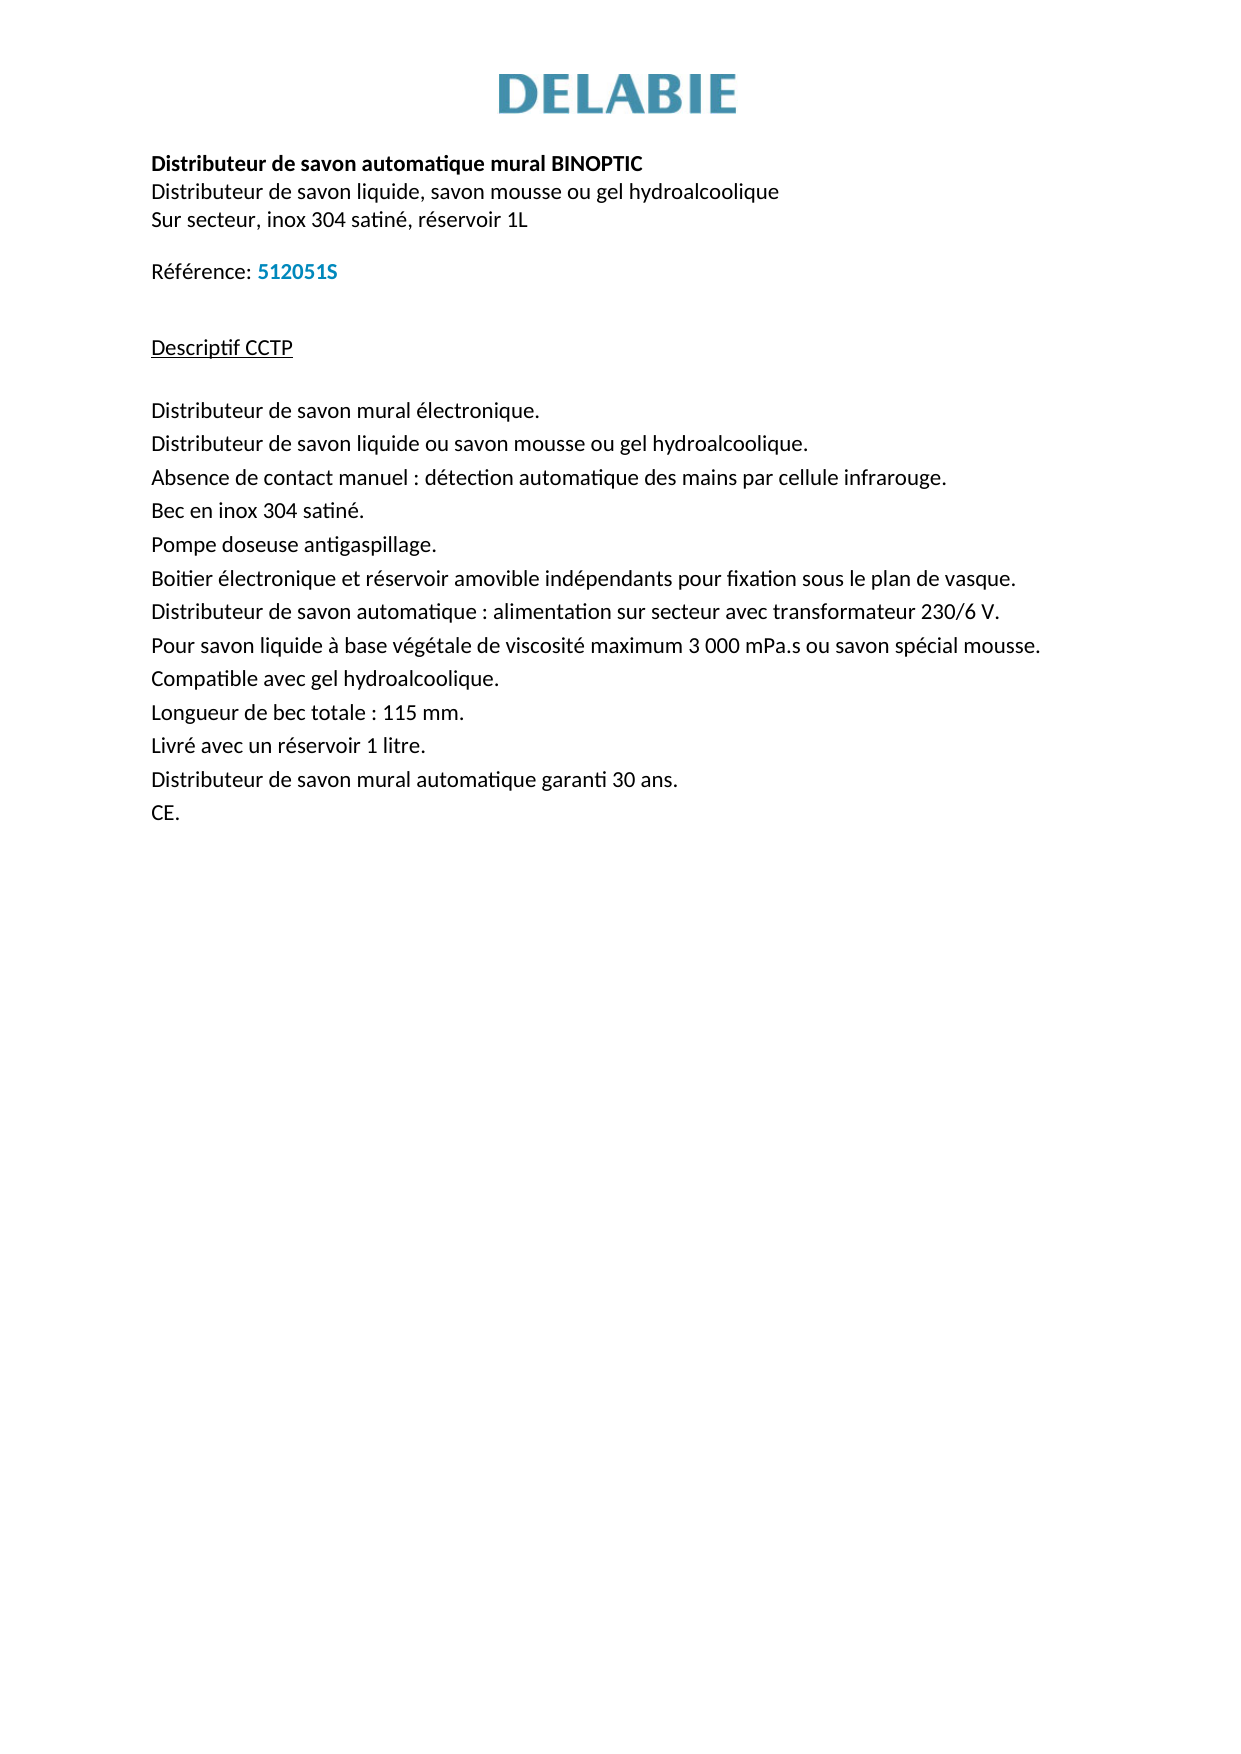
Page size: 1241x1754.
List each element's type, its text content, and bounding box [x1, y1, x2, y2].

text CE. [151, 798, 1084, 827]
text Distributeur de savon liquide ou savon mousse ou gel hydroalcoolique. [151, 429, 1084, 458]
text Bec en inox 304 satiné. [151, 497, 1084, 525]
text Pour savon liquide à base végétale de viscosité maximum 3 000 mPa.s ou savon spécial mousse. [151, 631, 1084, 659]
text Descriptif CCTP [151, 333, 1084, 361]
text Distributeur de savon automatique : alimentation sur secteur avec transformateur 230/6 V. [151, 597, 1084, 625]
text Longueur de bec totale : 115 mm. [151, 698, 1084, 726]
text Référence: 512051S [151, 257, 1084, 285]
text Boitier électronique et réservoir amovible indépendants pour fixation sous le plan de vasque. [151, 564, 1084, 592]
text Distributeur de savon automatique mural BINOPTIC [151, 149, 1084, 177]
text Distributeur de savon liquide, savon mousse ou gel hydroalcoolique [151, 177, 1084, 205]
text Distributeur de savon mural électronique. [151, 396, 1084, 424]
text Pompe doseuse antigaspillage. [151, 530, 1084, 558]
text Absence de contact manuel : détection automatique des mains par cellule infrarouge. [151, 463, 1084, 491]
text Distributeur de savon mural automatique garanti 30 ans. [151, 765, 1084, 793]
text Compatible avec gel hydroalcoolique. [151, 664, 1084, 692]
text Livré avec un réservoir 1 litre. [151, 731, 1084, 759]
text Sur secteur, inox 304 satiné, réservoir 1L [151, 205, 1084, 233]
picture [497, 74, 738, 114]
